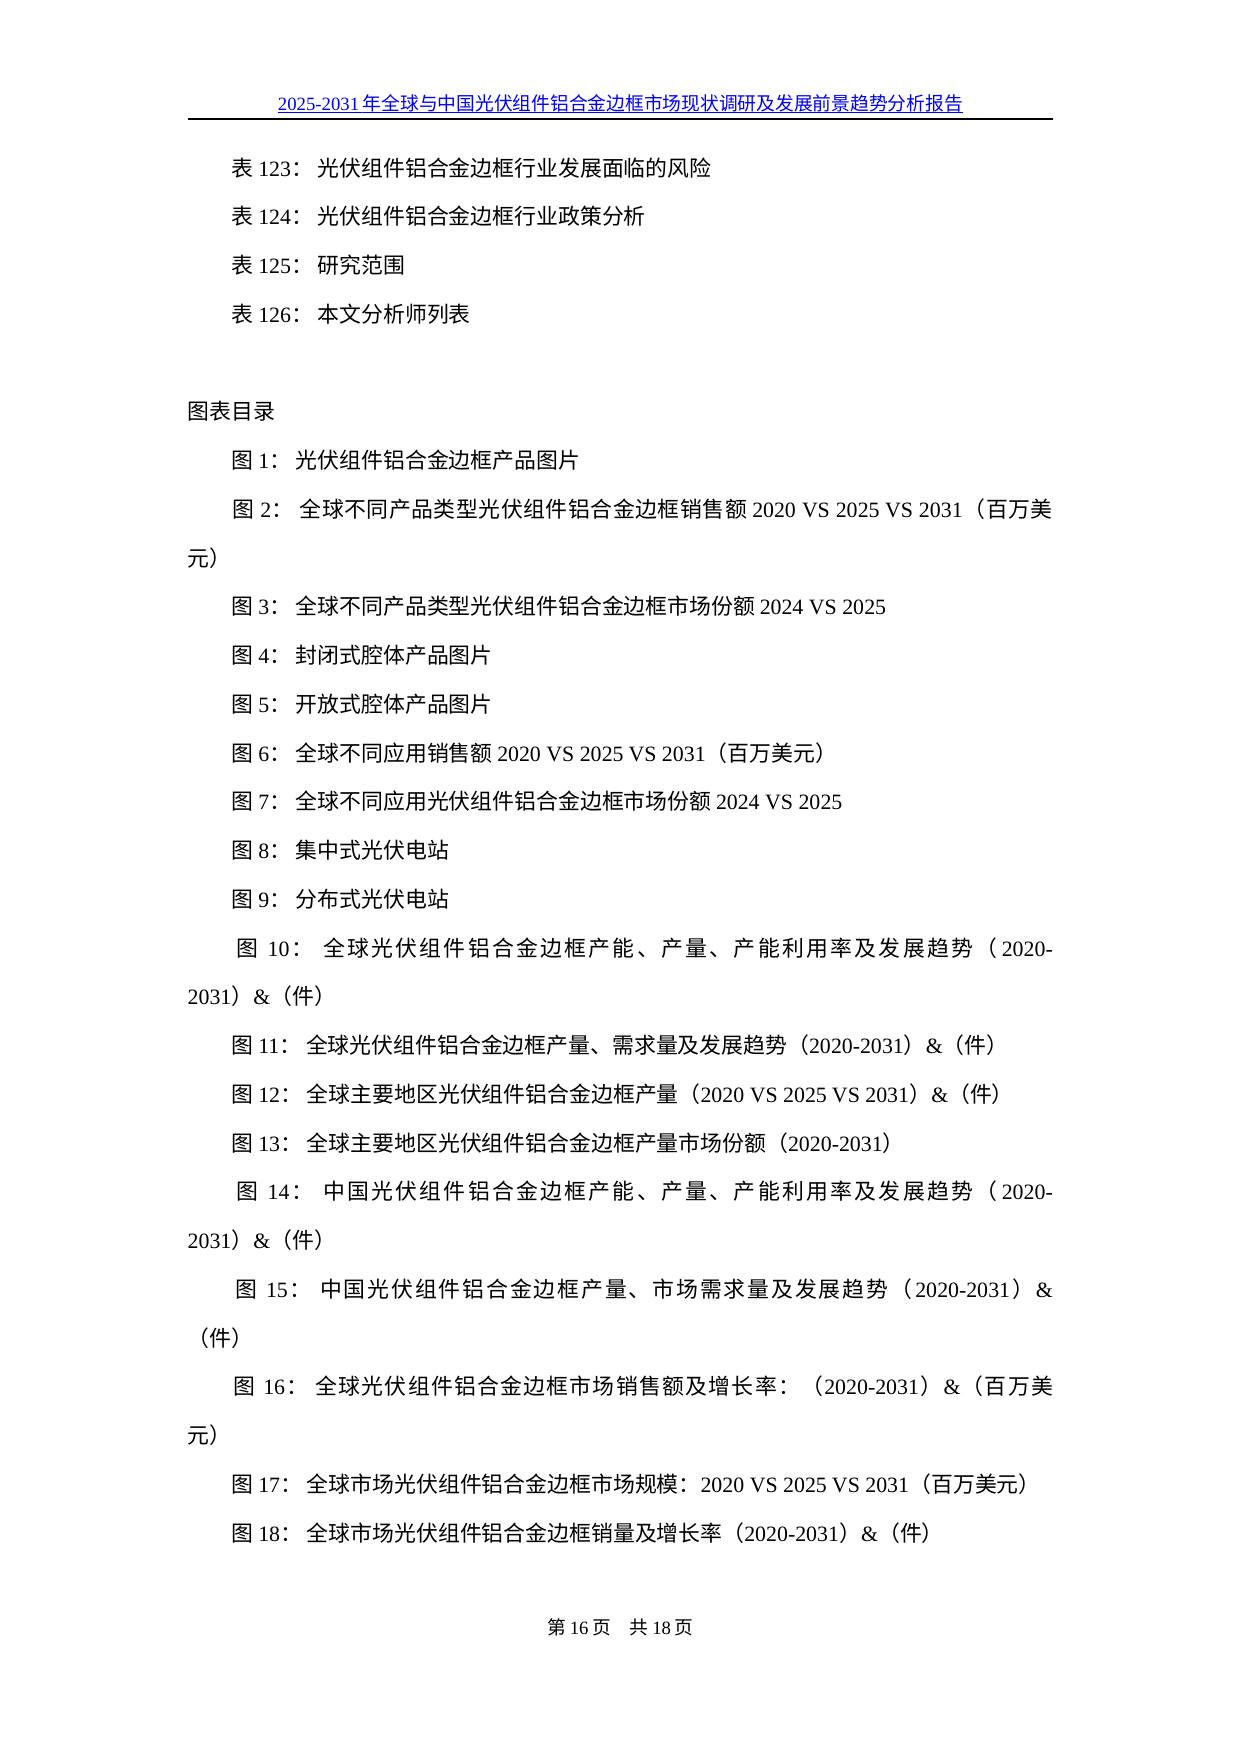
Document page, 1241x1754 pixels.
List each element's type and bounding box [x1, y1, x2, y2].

text [187, 150, 1053, 1548]
